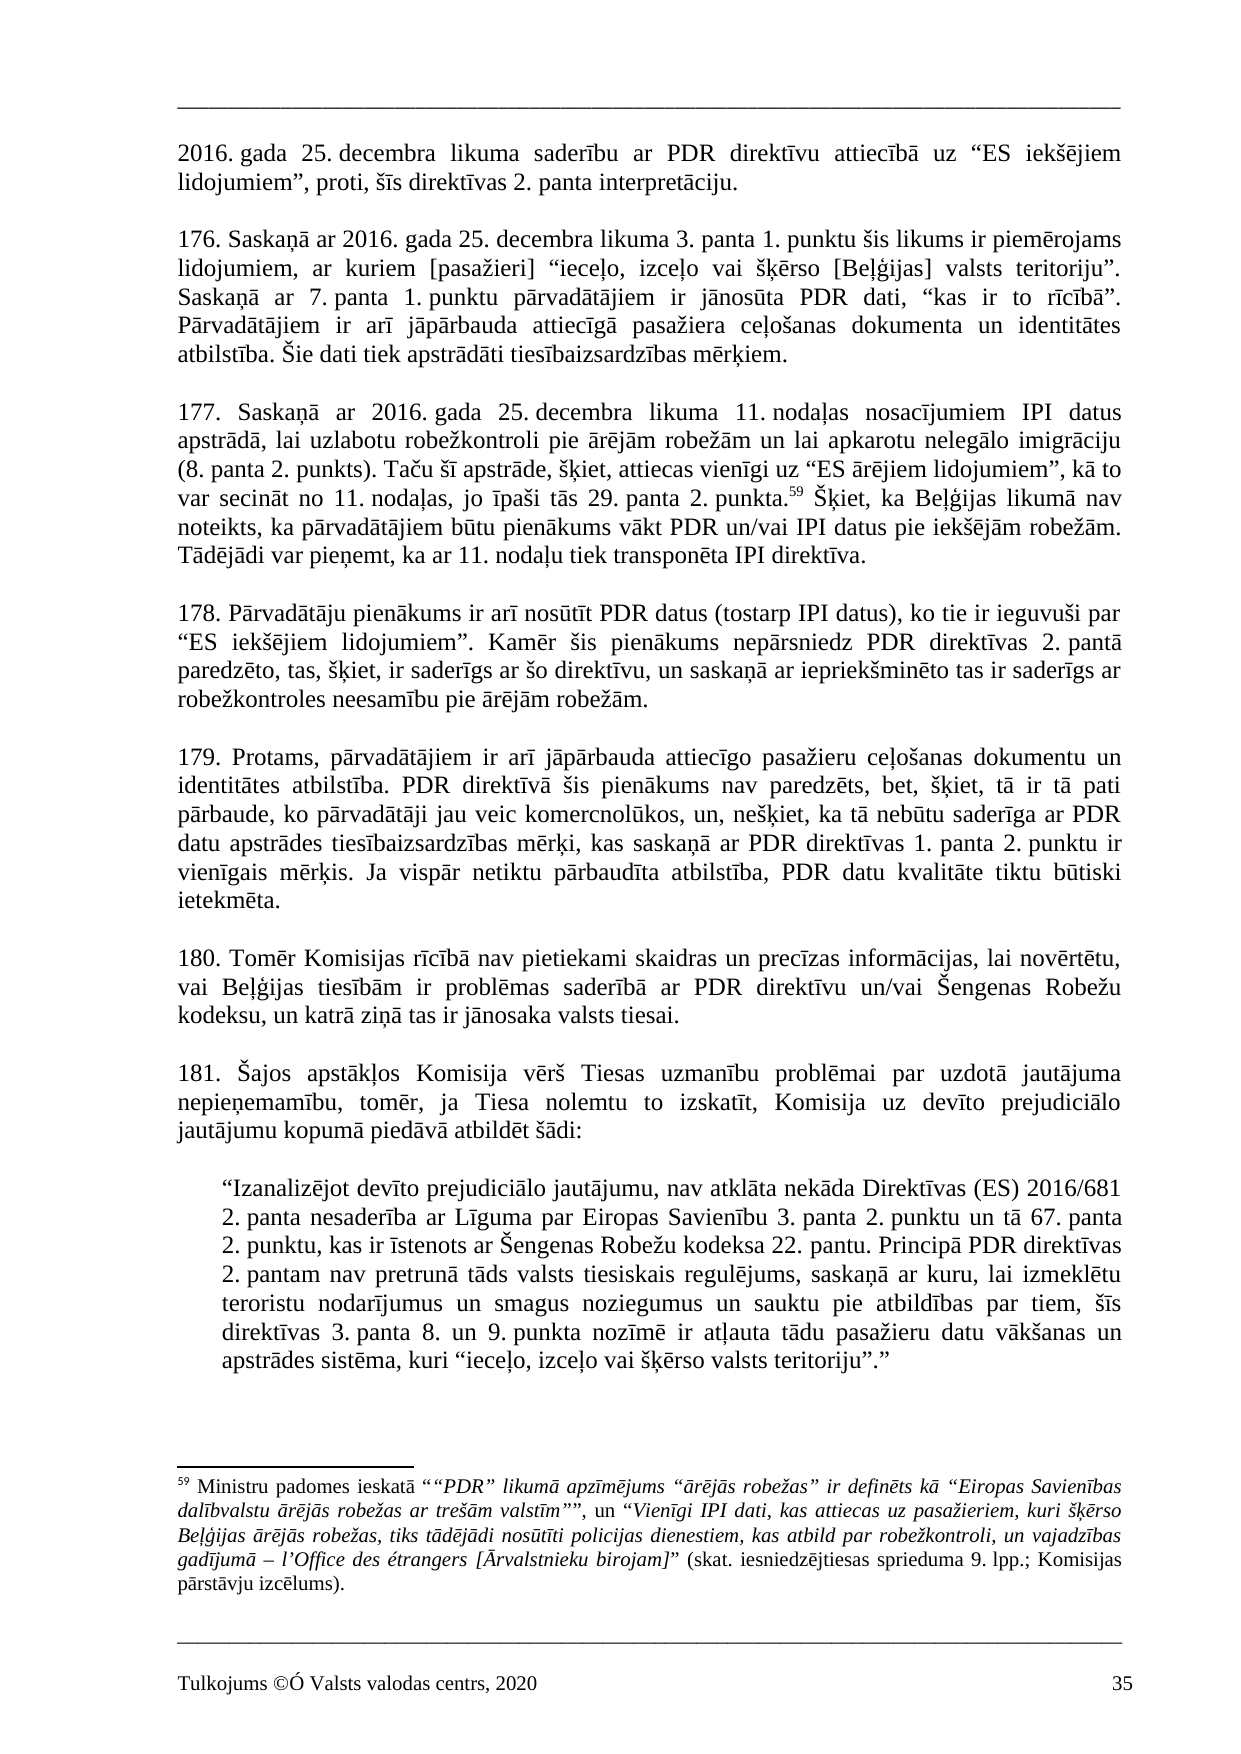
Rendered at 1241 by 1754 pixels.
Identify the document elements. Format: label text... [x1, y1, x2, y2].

text 180. Tomēr Komisijas rīcībā nav pietiekami skaidras un precīzas informācijas, lai novērtētu, vai Beļģijas tiesībām ir problēmas saderībā ar PDR direktīvu un/vai Šengenas Robežu kodeksu, un katrā ziņā tas ir jānosaka valsts tiesai. [177, 943, 1122, 1029]
text 179. Protams, pārvadātājiem ir arī jāpārbauda attiecīgo pasažieru ceļošanas dokumentu un identitātes atbilstība. PDR direktīvā šis pienākums nav paredzēts, bet, šķiet, tā ir tā pati pārbaude, ko pārvadātāji jau veic komercnolūkos, un, nešķiet, ka tā nebūtu saderīga ar PDR datu apstrādes tiesībaizsardzības mērķi, kas saskaņā ar PDR direktīvas 1. panta 2. punktu ir vienīgais mērķis. Ja vispār netiktu pārbaudīta atbilstība, PDR datu kvalitāte tiktu būtiski ietekmēta. [177, 742, 1122, 914]
text 178. Pārvadātāju pienākums ir arī nosūtīt PDR datus (tostarp IPI datus), ko tie ir ieguvuši par “ES iekšējiem lidojumiem”. Kamēr šis pienākums nepārsniedz PDR direktīvas 2. pantā paredzēto, tas, šķiet, ir saderīgs ar šo direktīvu, un saskaņā ar iepriekšminēto tas ir saderīgs ar robežkontroles neesamību pie ārējām robežām. [177, 598, 1122, 713]
text “Izanalizējot devīto prejudiciālo jautājumu, nav atklāta nekāda Direktīvas (ES) 2016/681 2. panta nesaderība ar Līguma par Eiropas Savienību 3. panta 2. punktu un tā 67. panta 2. punktu, kas ir īstenots ar Šengenas Robežu kodeksa 22. pantu. Principā PDR direktīvas 2. pantam nav pretrunā tāds valsts tiesiskais regulējums, saskaņā ar kuru, lai izmeklētu teroristu nodarījumus un smagus noziegumus un sauktu pie atbildības par tiem, šīs direktīvas 3. panta 8. un 9. punkta nozīmē ir atļauta tādu pasažieru datu vākšanas un apstrādes sistēma, kuri “ieceļo, izceļo vai šķērso valsts teritoriju”.” [222, 1173, 1122, 1374]
text 177. Saskaņā ar 2016. gada 25. decembra likuma 11. nodaļas nosacījumiem IPI datus apstrādā, lai uzlabotu robežkontroli pie ārējām robežām un lai apkarotu nelegālo imigrāciju (8. panta 2. punkts). Taču šī apstrāde, šķiet, attiecas vienīgi uz “ES ārējiem lidojumiem”, kā to var secināt no 11. nodaļas, jo īpaši tās 29. panta 2. punkta. Šķiet, ka Beļģijas likumā nav noteikts, ka pārvadātājiem būtu pienākums vākt PDR un/vai IPI datus pie iekšējām robežām. Tādējādi var pieņemt, ka ar 11. nodaļu tiek transponēta IPI direktīva. [177, 397, 1122, 569]
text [177, 138, 1122, 195]
text 181. Šajos apstākļos Komisija vērš Tiesas uzmanību problēmai par uzdotā jautājuma nepieņemamību, tomēr, ja Tiesa nolemtu to izskatīt, Komisija uz devīto prejudiciālo jautājumu kopumā piedāvā atbildēt šādi: [177, 1058, 1122, 1144]
text 176. Saskaņā ar 2016. gada 25. decembra likuma 3. panta 1. punktu šis likums ir piemērojams lidojumiem, ar kuriem [pasažieri] “ieceļo, izceļo vai šķērso [Beļģijas] valsts teritoriju”. Saskaņā ar 7. panta 1. punktu pārvadātājiem ir jānosūta PDR dati, “kas ir to rīcībā”. Pārvadātājiem ir arī jāpārbauda attiecīgā pasažiera ceļošanas dokumenta un identitātes atbilstība. Šie dati tiek apstrādāti tiesībaizsardzības mērķiem. [177, 224, 1122, 368]
